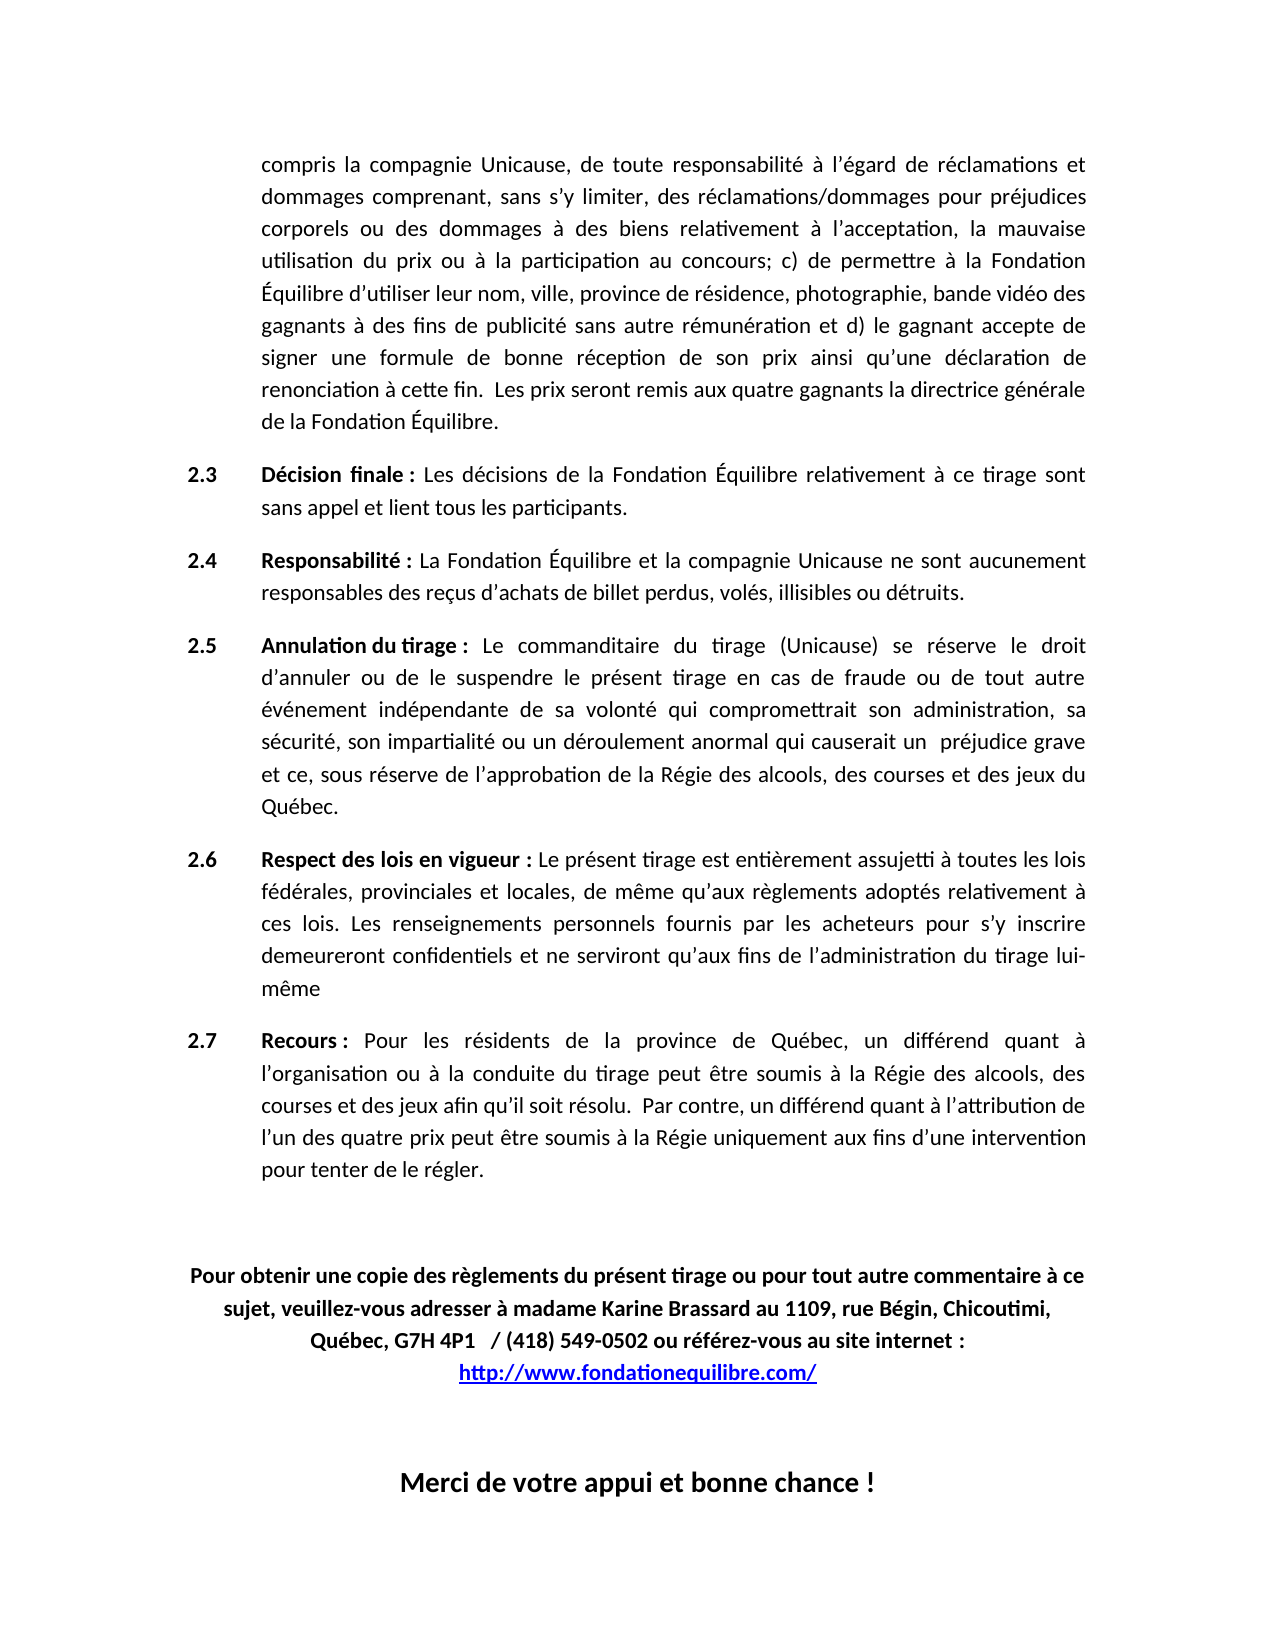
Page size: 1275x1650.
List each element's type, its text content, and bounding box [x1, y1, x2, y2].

text Pour obtenir une copie des règlements du présent tirage ou pour tout autre commentaire à ce sujet, veuillez-vous adresser à madame Karine Brassard au 1109, rue Bégin, Chicoutimi, Québec, G7H 4P1 / (418) 549-0502 ou référez-vous au site internet : http://www.fondationequilibre.com/ [187, 1261, 1087, 1386]
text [187, 150, 1087, 436]
text 2.4 Responsabilité : La Fondation Équilibre et la compagnie Unicause ne sont aucunement responsables des reçus d’achats de billet perdus, volés, illisibles ou détruits. [187, 546, 1087, 606]
text 2.3 Décision finale : Les décisions de la Fondation Équilibre relativement à ce tirage sont sans appel et lient tous les participants. [187, 461, 1087, 521]
text 2.6 Respect des lois en vigueur : Le présent tirage est entièrement assujetti à toutes les lois fédérales, provinciales et locales, de même qu’aux règlements adoptés relativement à ces lois. Les renseignements personnels fournis par les acheteurs pour s’y inscrire demeureront confidentiels et ne serviront qu’aux fins de l’administration du tirage lui-même [187, 845, 1087, 1002]
text 2.5 Annulation du tirage : Le commanditaire du tirage (Unicause) se réserve le droit d’annuler ou de le suspendre le présent tirage en cas de fraude ou de tout autre événement indépendante de sa volonté qui compromettrait son administration, sa sécurité, son impartialité ou un déroulement anormal qui causerait un préjudice grave et ce, sous réserve de l’approbation de la Régie des alcools, des courses et des jeux du Québec. [187, 631, 1087, 820]
text Merci de votre appui et bonne chance ! [187, 1464, 1087, 1500]
text 2.7 Recours : Pour les résidents de la province de Québec, un différend quant à l’organisation ou à la conduite du tirage peut être soumis à la Régie des alcools, des courses et des jeux afin qu’il soit résolu. Par contre, un différend quant à l’attribution de l’un des quatre prix peut être soumis à la Régie uniquement aux fins d’une intervention pour tenter de le régler. [187, 1027, 1087, 1183]
